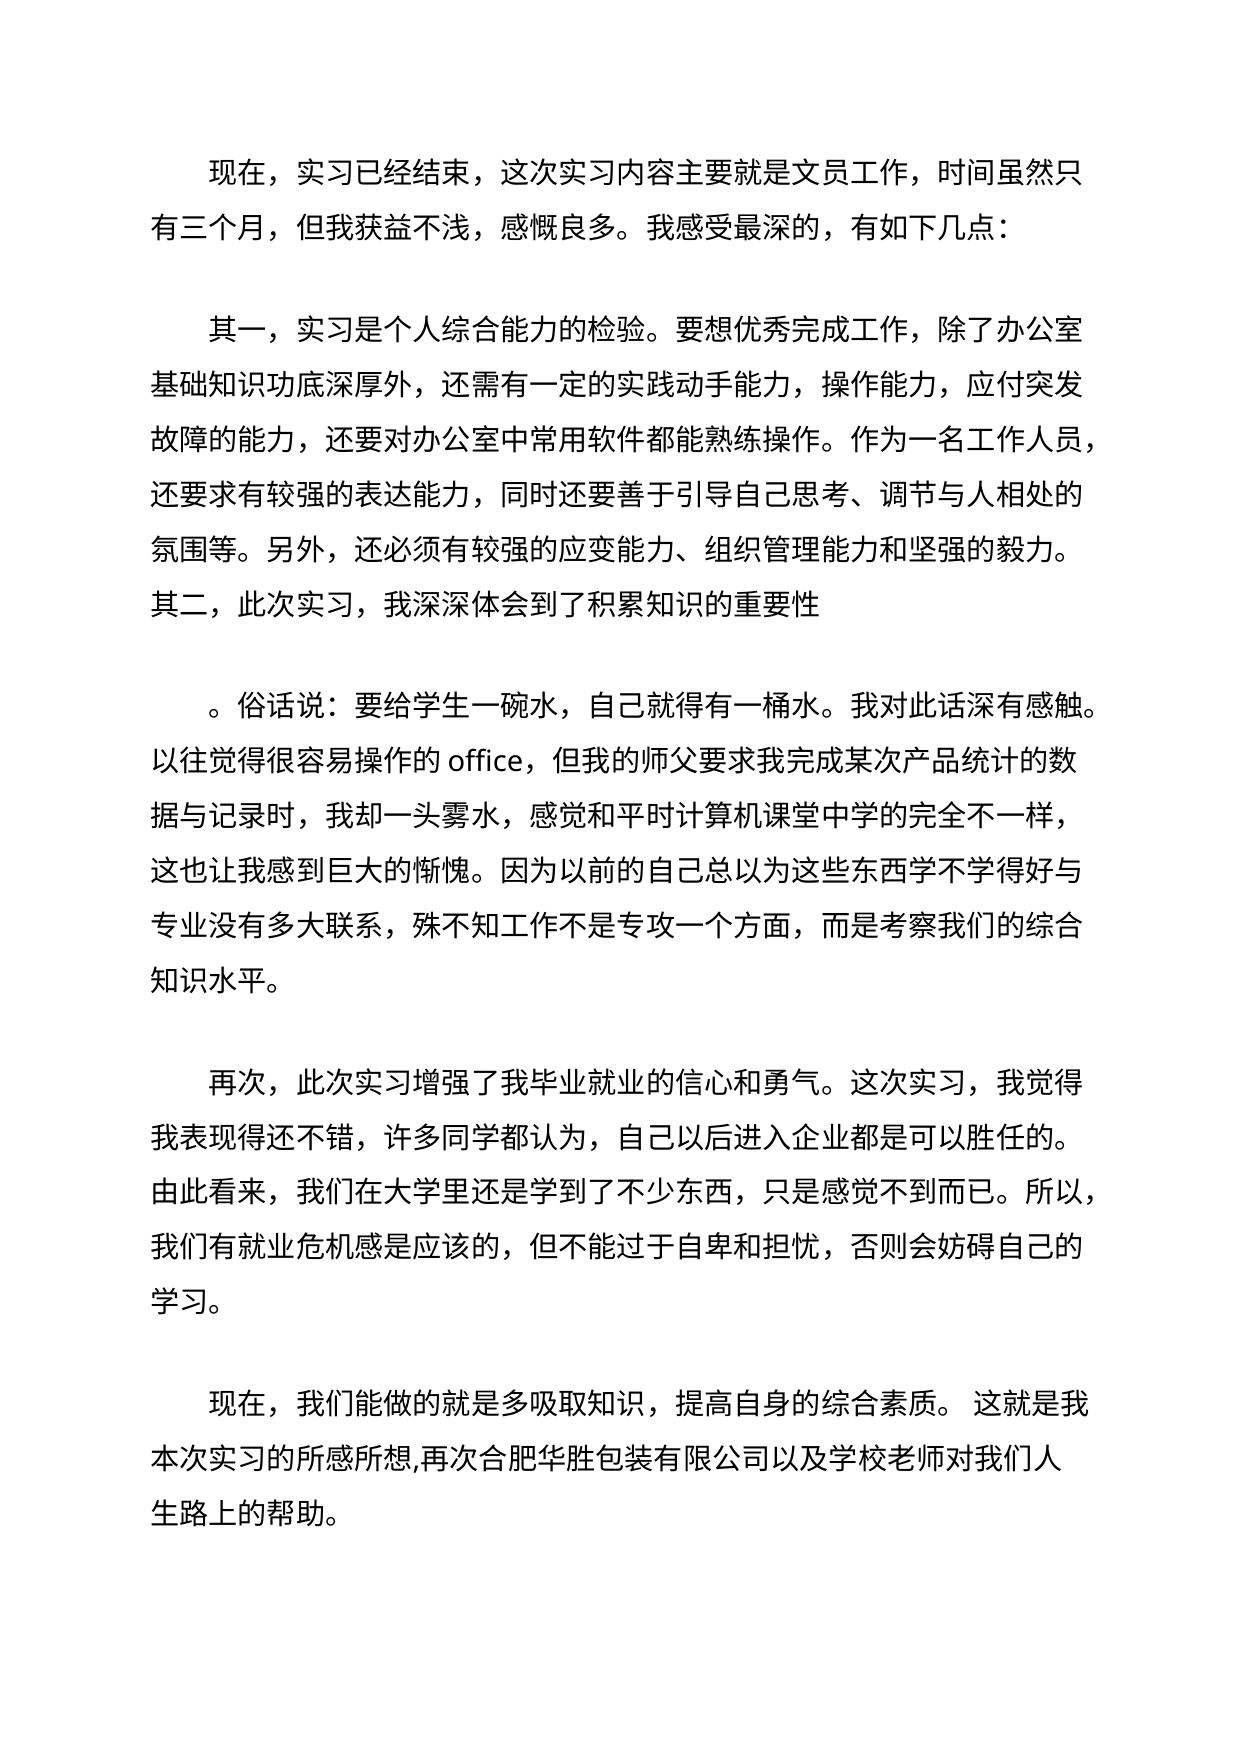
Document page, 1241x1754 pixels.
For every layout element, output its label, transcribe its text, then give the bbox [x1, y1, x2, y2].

text 。俗话说：要给学生一碗水，自己就得有一桶水。我对此话深有感触。以往觉得很容易操作的office，但我的师父要求我完成某次产品统计的数据与记录时，我却一头雾水，感觉和平时计算机课堂中学的完全不一样，这也让我感到巨大的惭愧。因为以前的自己总以为这些东西学不学得好与专业没有多大联系，殊不知工作不是专攻一个方面，而是考察我们的综合知识水平。 [150, 683, 1090, 1000]
text 其一，实习是个人综合能力的检验。要想优秀完成工作，除了办公室基础知识功底深厚外，还需有一定的实践动手能力，操作能力，应付突发故障的能力，还要对办公室中常用软件都能熟练操作。作为一名工作人员，还要求有较强的表达能力，同时还要善于引导自己思考、调节与人相处的氛围等。另外，还必须有较强的应变能力、组织管理能力和坚强的毅力。 其二，此次实习，我深深体会到了积累知识的重要性 [150, 307, 1090, 623]
text 现在，实习已经结束，这次实习内容主要就是文员工作，时间虽然只有三个月，但我获益不浅，感慨良多。我感受最深的，有如下几点： [150, 150, 1090, 247]
text 再次，此次实习增强了我毕业就业的信心和勇气。这次实习，我觉得我表现得还不错，许多同学都认为，自己以后进入企业都是可以胜任的。由此看来，我们在大学里还是学到了不少东西，只是感觉不到而已。所以，我们有就业危机感是应该的，但不能过于自卑和担忧，否则会妨碍自己的学习。 [150, 1059, 1090, 1321]
text 现在，我们能做的就是多吸取知识，提高自身的综合素质。 这就是我本次实习的所感所想,再次合肥华胜包装有限公司以及学校老师对我们人生路上的帮助。 [150, 1381, 1090, 1533]
